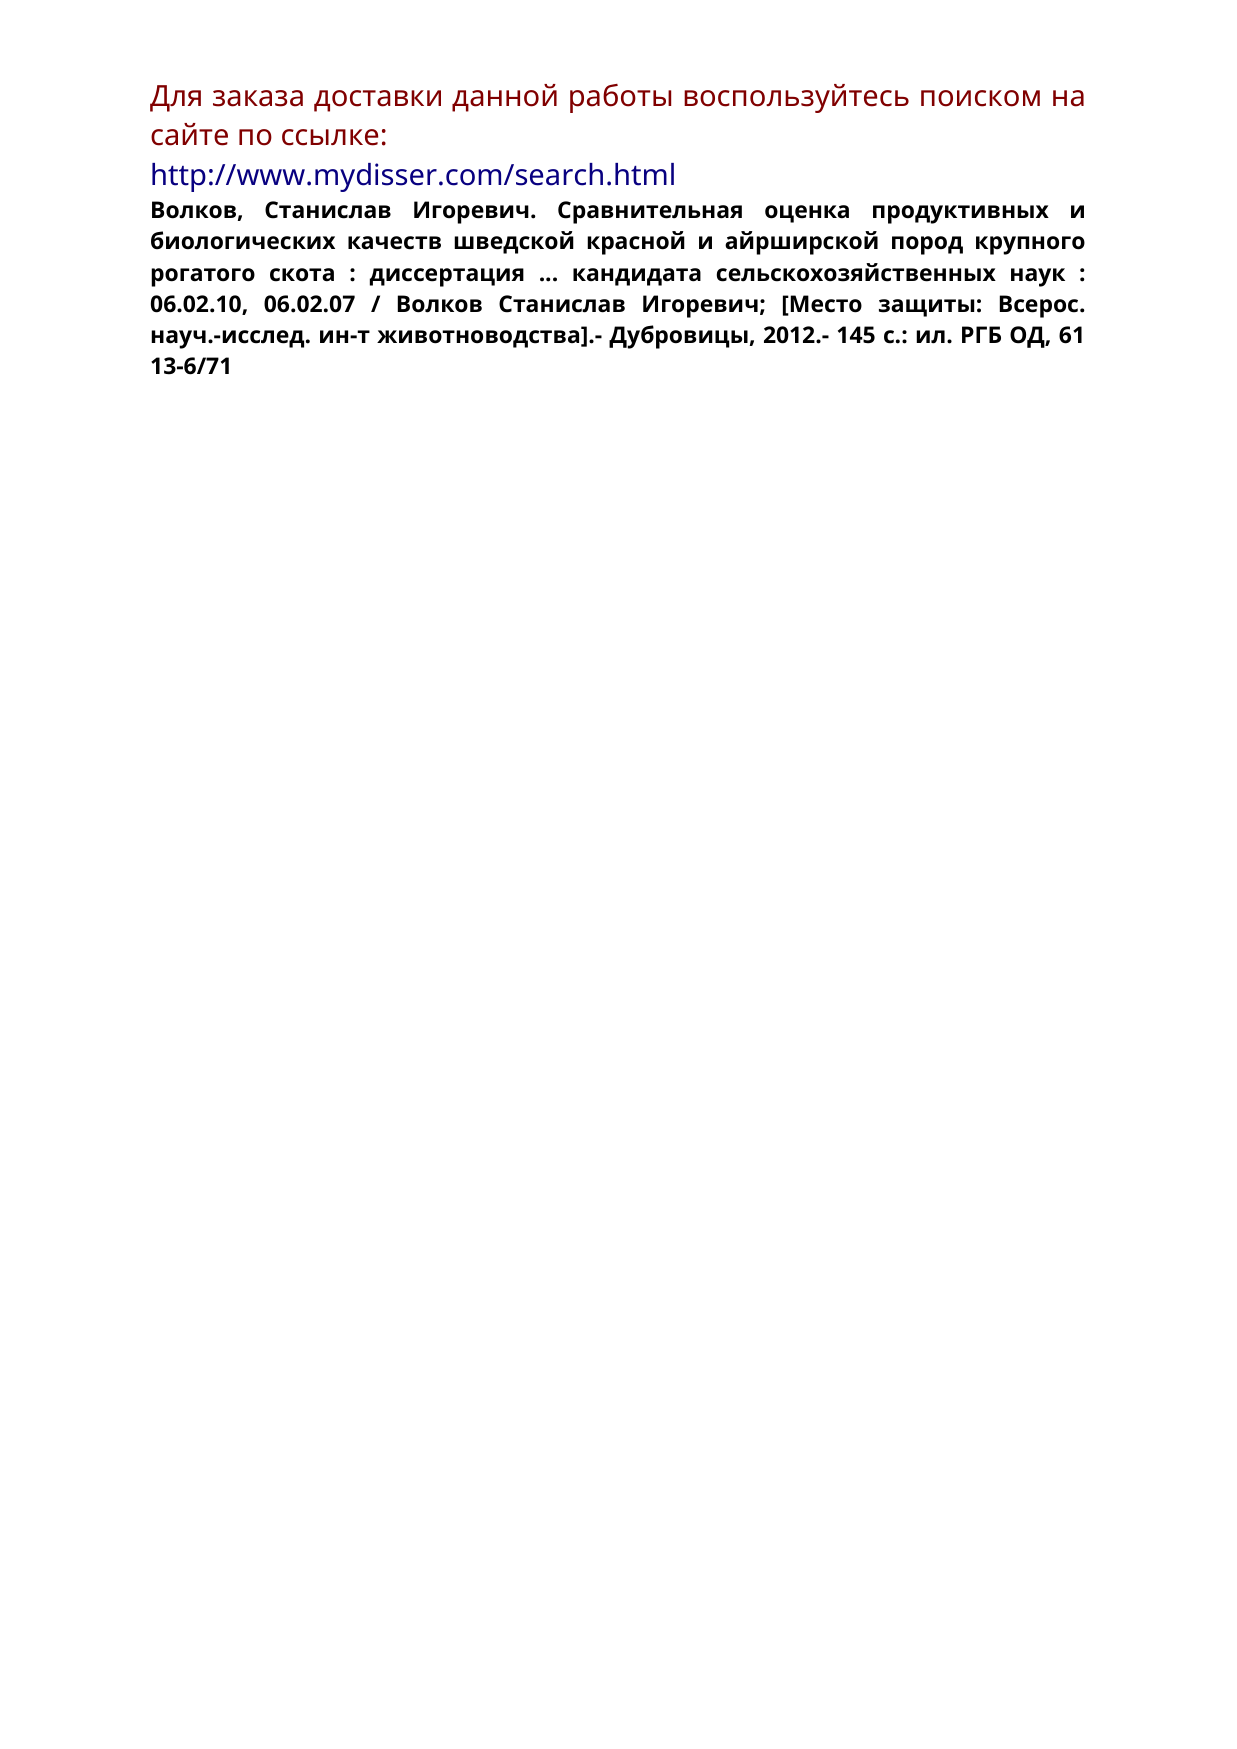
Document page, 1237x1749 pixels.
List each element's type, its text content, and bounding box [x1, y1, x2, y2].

text Волков, Станислав Игоревич. Сравнительная оценка продуктивных и биологических качеств шведской красной и айрширской пород крупного рогатого скота : диссертация ... кандидата сельскохозяйственных наук : 06.02.10, 06.02.07 / Волков Станислав Игоревич; [Место защиты: Всерос. науч.-исслед. ин-т животноводства].- Дубровицы, 2012.- 145 с.: ил. РГБ ОД, 61 13-6/71 [150, 194, 1086, 382]
